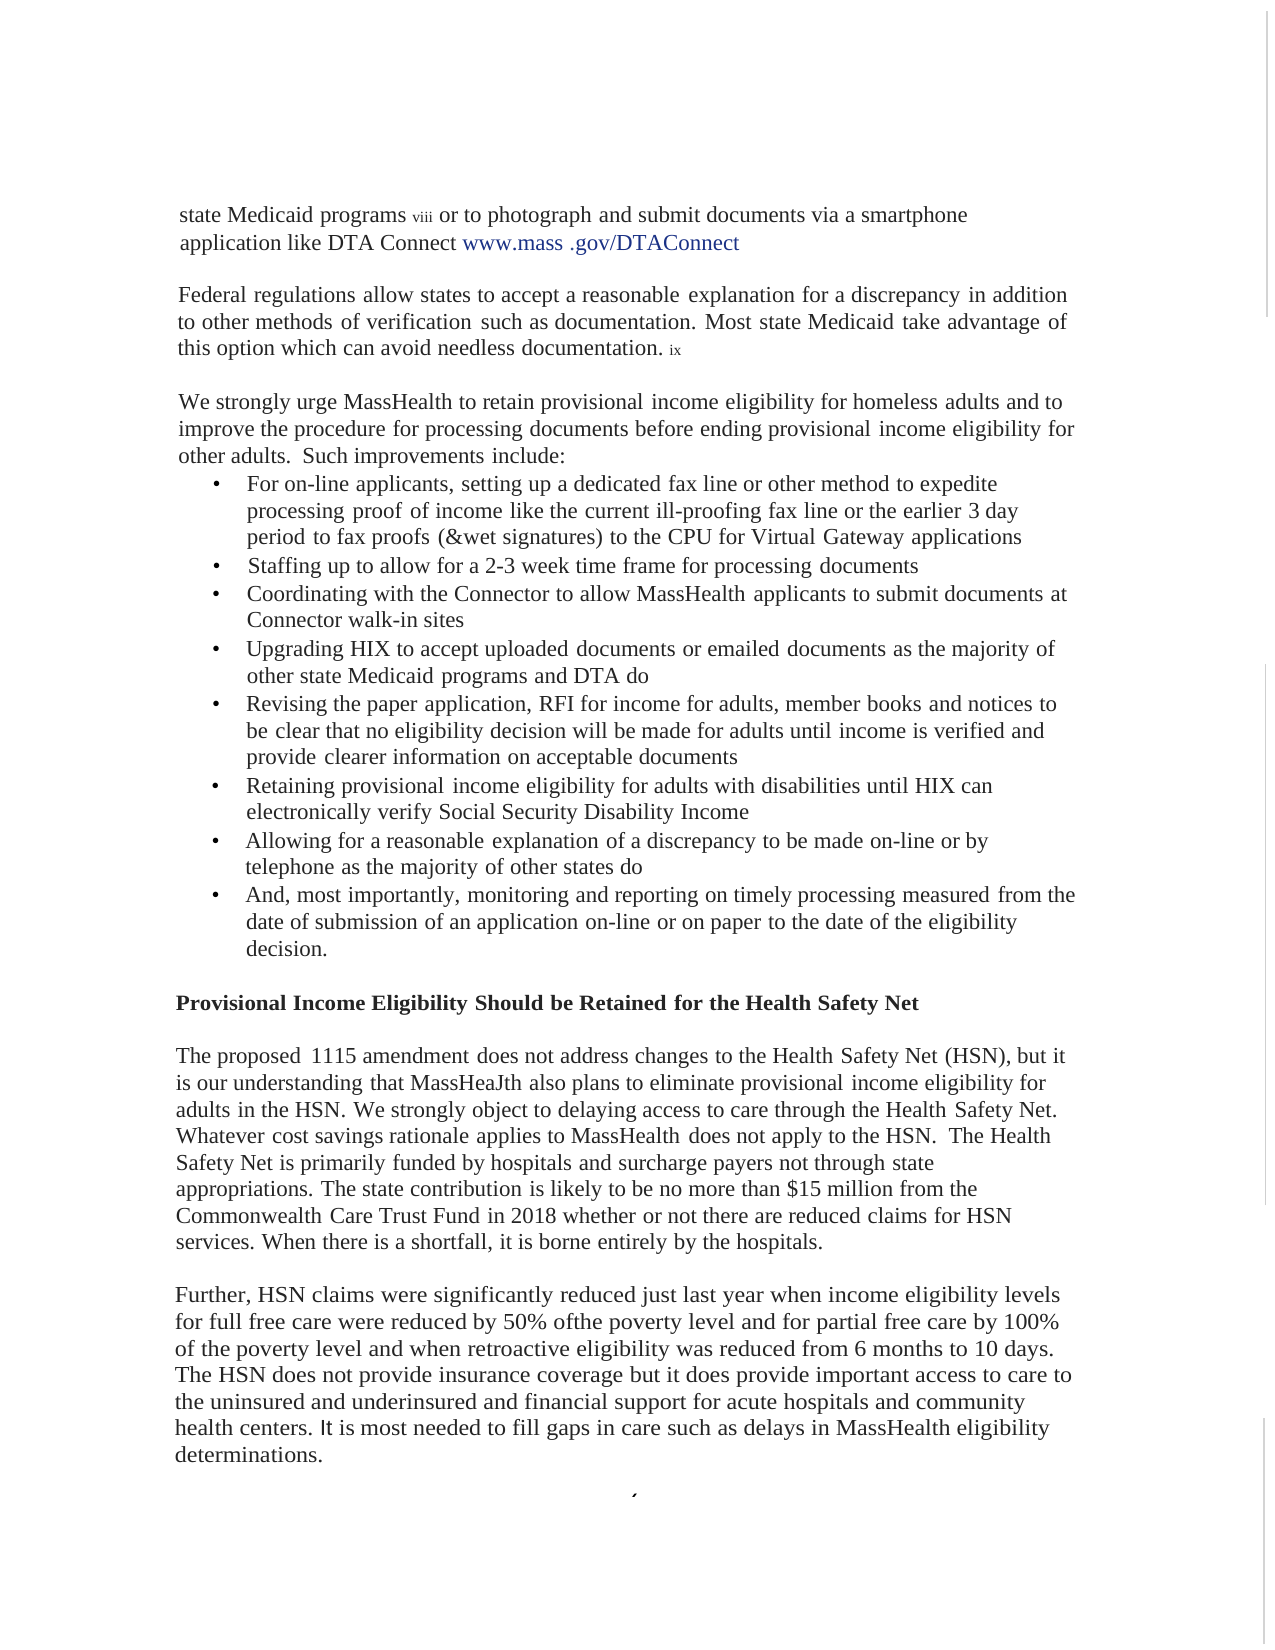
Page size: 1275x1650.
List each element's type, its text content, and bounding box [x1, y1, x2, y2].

list Allowing for a reasonable explanation of a discrepancy to be made on-line or by telephone as the majority of other states do [211, 827, 992, 879]
list Upgrading HIX to accept uploaded documents or emailed documents as the majority of other state Medicaid programs and DTA do [212, 635, 1059, 688]
text The proposed 1115 amendment does not address changes to the Health Safety Net (HSN), but it is our understanding that MassHeaJth also plans to eliminate provisional income eligibility for adults in the HSN. We strongly object to delaying access to care through the Health Safety Net. Whatever cost savings rationale applies to MassHealth does not apply to the HSN. The Health Safety Net is primarily funded by hospitals and surcharge payers not through state appropriations. The state contribution is likely to be no more than $15 million from the Commonwealth Care Trust Fund in 2018 whether or not there are reduced claims for HSN services. When there is a shortfall, it is borne entirely by the hospitals. [176, 1042, 1067, 1255]
list Retaining provisional income eligibility for adults with disabilities until HIX can electronically verify Social Security Disability Income [211, 772, 997, 824]
text Federal regulations allow states to accept a reasonable explanation for a discrepancy in addition to other methods of verification such as documentation. Most state Medicaid take advantage of this option which can avoid needless documentation. ix [177, 282, 1067, 361]
list Coordinating with the Connector to allow MassHealth applicants to submit documents at Connector walk-in sites [212, 580, 1073, 633]
list Staffing up to allow for a 2-3 week time frame for processing documents [212, 552, 1096, 578]
text We strongly urge MassHealth to retain provisional income eligibility for homeless adults and to improve the procedure for processing documents before ending provisional income eligibility for other adults. Such improvements include: [178, 388, 1075, 468]
list For on-line applicants, setting up a dedicated fax line or other method to expedite processing proof of income like the current ill-proofing fax line or the earlier 3 day period to fax proofs (&wet signatures) to the CPU for Virtual Gateway applications [212, 470, 1027, 549]
text Further, HSN claims were significantly reduced just last year when income eligibility levels for full free care were reduced by 50% ofthe poverty level and for partial free care by 100% of the poverty level and when retroactive eligibility was reduced from 6 months to 10 days. The HSN does not provide insurance coverage but it does provide important access to care to the uninsured and underinsured and financial support for acute hospitals and community health centers. It is most needed to fill gaps in care such as delays in MassHealth eligibility determinations. [174, 1281, 1075, 1467]
text state Medicaid programs viii or to photograph and submit documents via a smartphone application like DTA Connect www.mass .gov/DTAConnect [179, 201, 1076, 255]
list Revising the paper application, RFI for income for adults, member books and notices to be clear that no eligibility decision will be made for adults until income is verified and provide clearer information on acceptable documents [212, 690, 1062, 769]
list And, most importantly, monitoring and reporting on timely processing measured from the date of submission of an application on-line or on paper to the date of the eligibility decision. [211, 882, 1081, 962]
text Provisional Income Eligibility Should be Retained for the Health Safety Net [176, 990, 1096, 1015]
